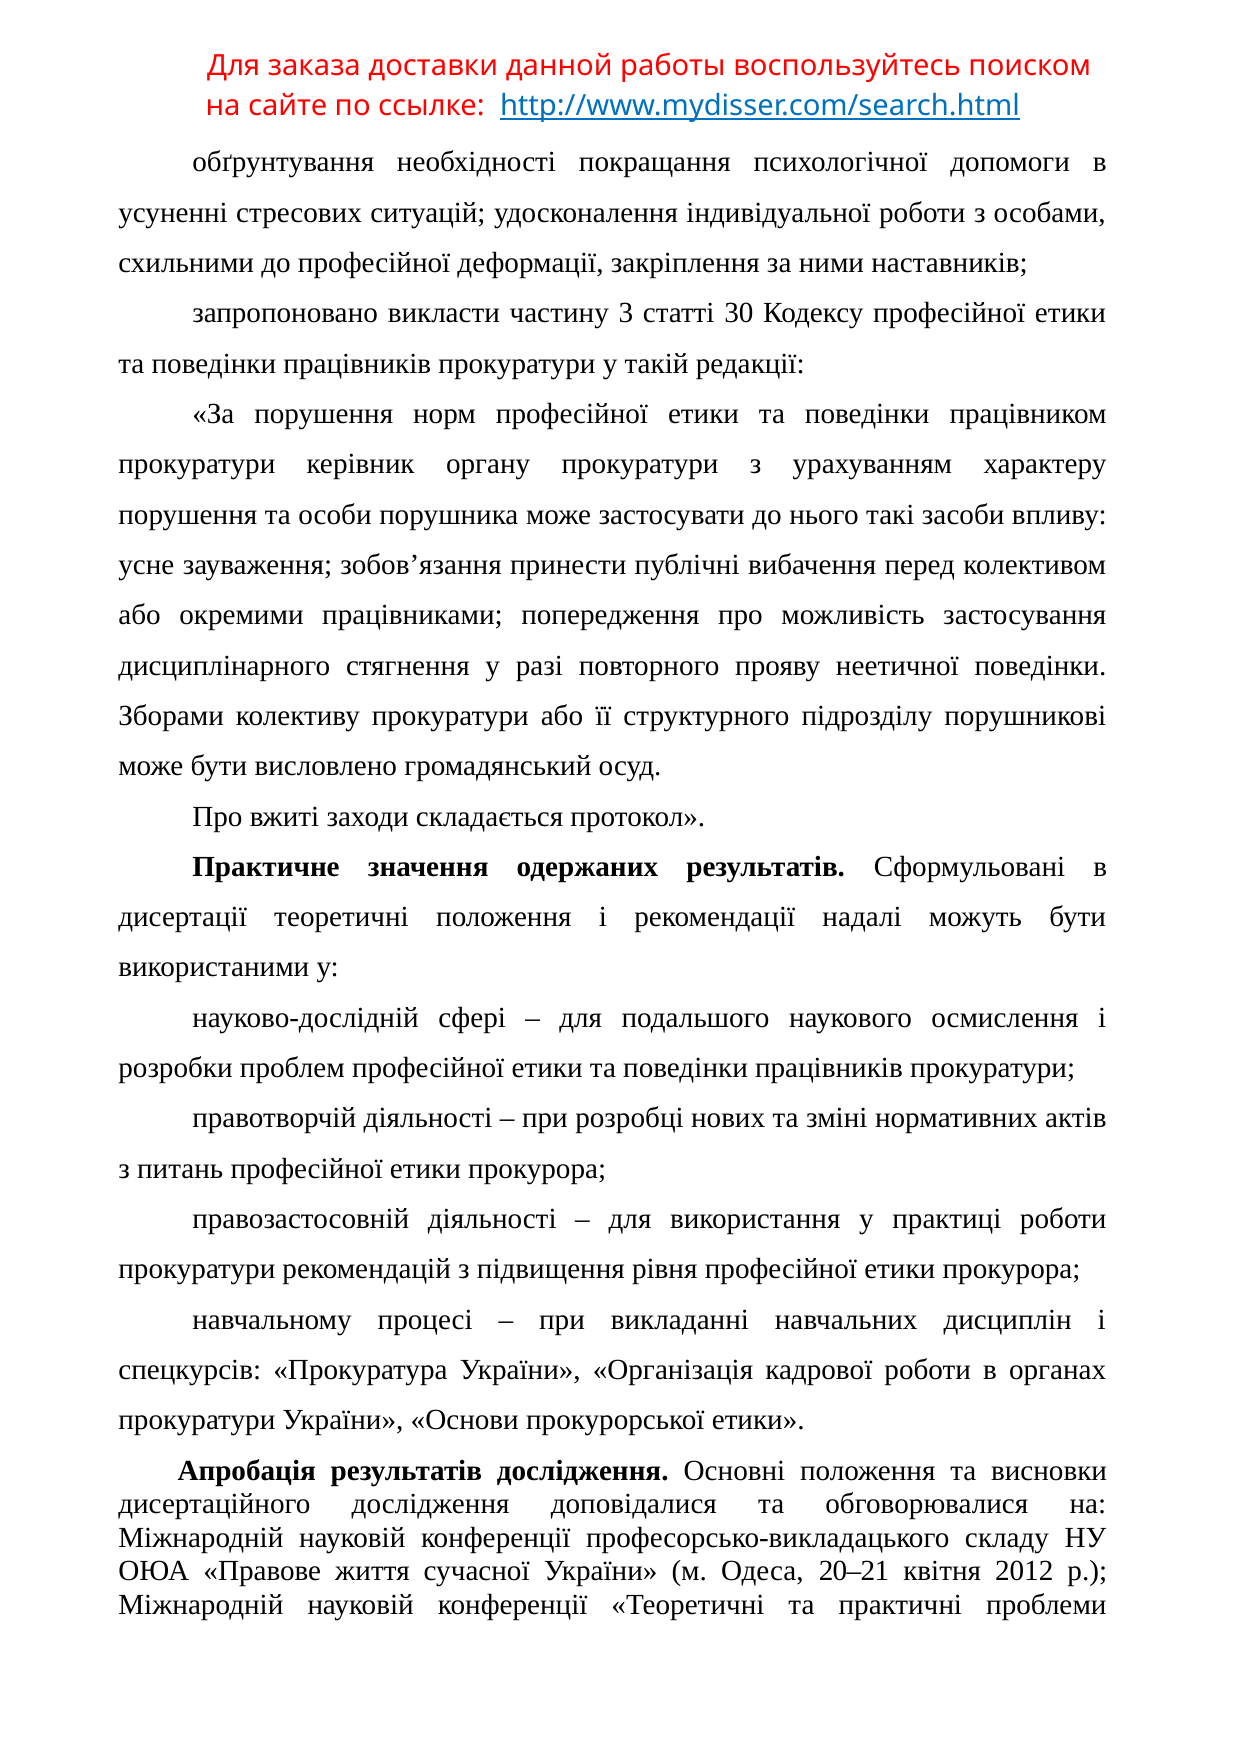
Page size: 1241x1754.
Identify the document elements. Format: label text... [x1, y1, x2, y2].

text «За порушення норм професійної етики та поведінки працівником прокуратури керівник органу прокуратури з урахуванням характеру порушення та особи порушника може застосувати до нього такі засоби впливу: усне зауваження; зобов’язання принести публічні вибачення перед колективом або окремими працівниками; попередження про можливість застосування дисциплінарного стягнення у разі повторного прояву неетичної поведінки. Зборами колективу прокуратури або її структурного підрозділу порушникові може бути висловлено громадянський осуд. [118, 396, 1107, 782]
text науково-дослідній сфері – для подальшого наукового осмислення і розробки проблем професійної етики та поведінки працівників прокуратури; [118, 1000, 1107, 1084]
text правотворчій діяльності – при розробці нових та зміні нормативних актів з питань професійної етики прокурора; [118, 1101, 1107, 1184]
text правозастосовній діяльності – для використання у практиці роботи прокуратури рекомендацій з підвищення рівня професійної етики прокурора; [118, 1201, 1107, 1285]
text Практичне значення одержаних результатів. Сформульовані в дисертації теоретичні положення і рекомендації надалі можуть бути використаними у: [118, 849, 1107, 983]
text обґрунтування необхідності покращання психологічної допомоги в усуненні стресових ситуацій; удосконалення індивідуальної роботи з особами, схильними до професійної деформації, закріплення за ними наставників; [118, 144, 1107, 279]
text Про вжиті заходи складається протокол». [118, 799, 1107, 832]
text навчальному процесі – при викладанні навчальних дисциплін і спецкурсів: «Прокуратура України», «Організація кадрової роботи в органах прокуратури України», «Основи прокурорської етики». [118, 1302, 1107, 1436]
text запропоновано викласти частину 3 статті 30 Кодексу професійної етики та поведінки працівників прокуратури у такій редакції: [118, 296, 1107, 379]
